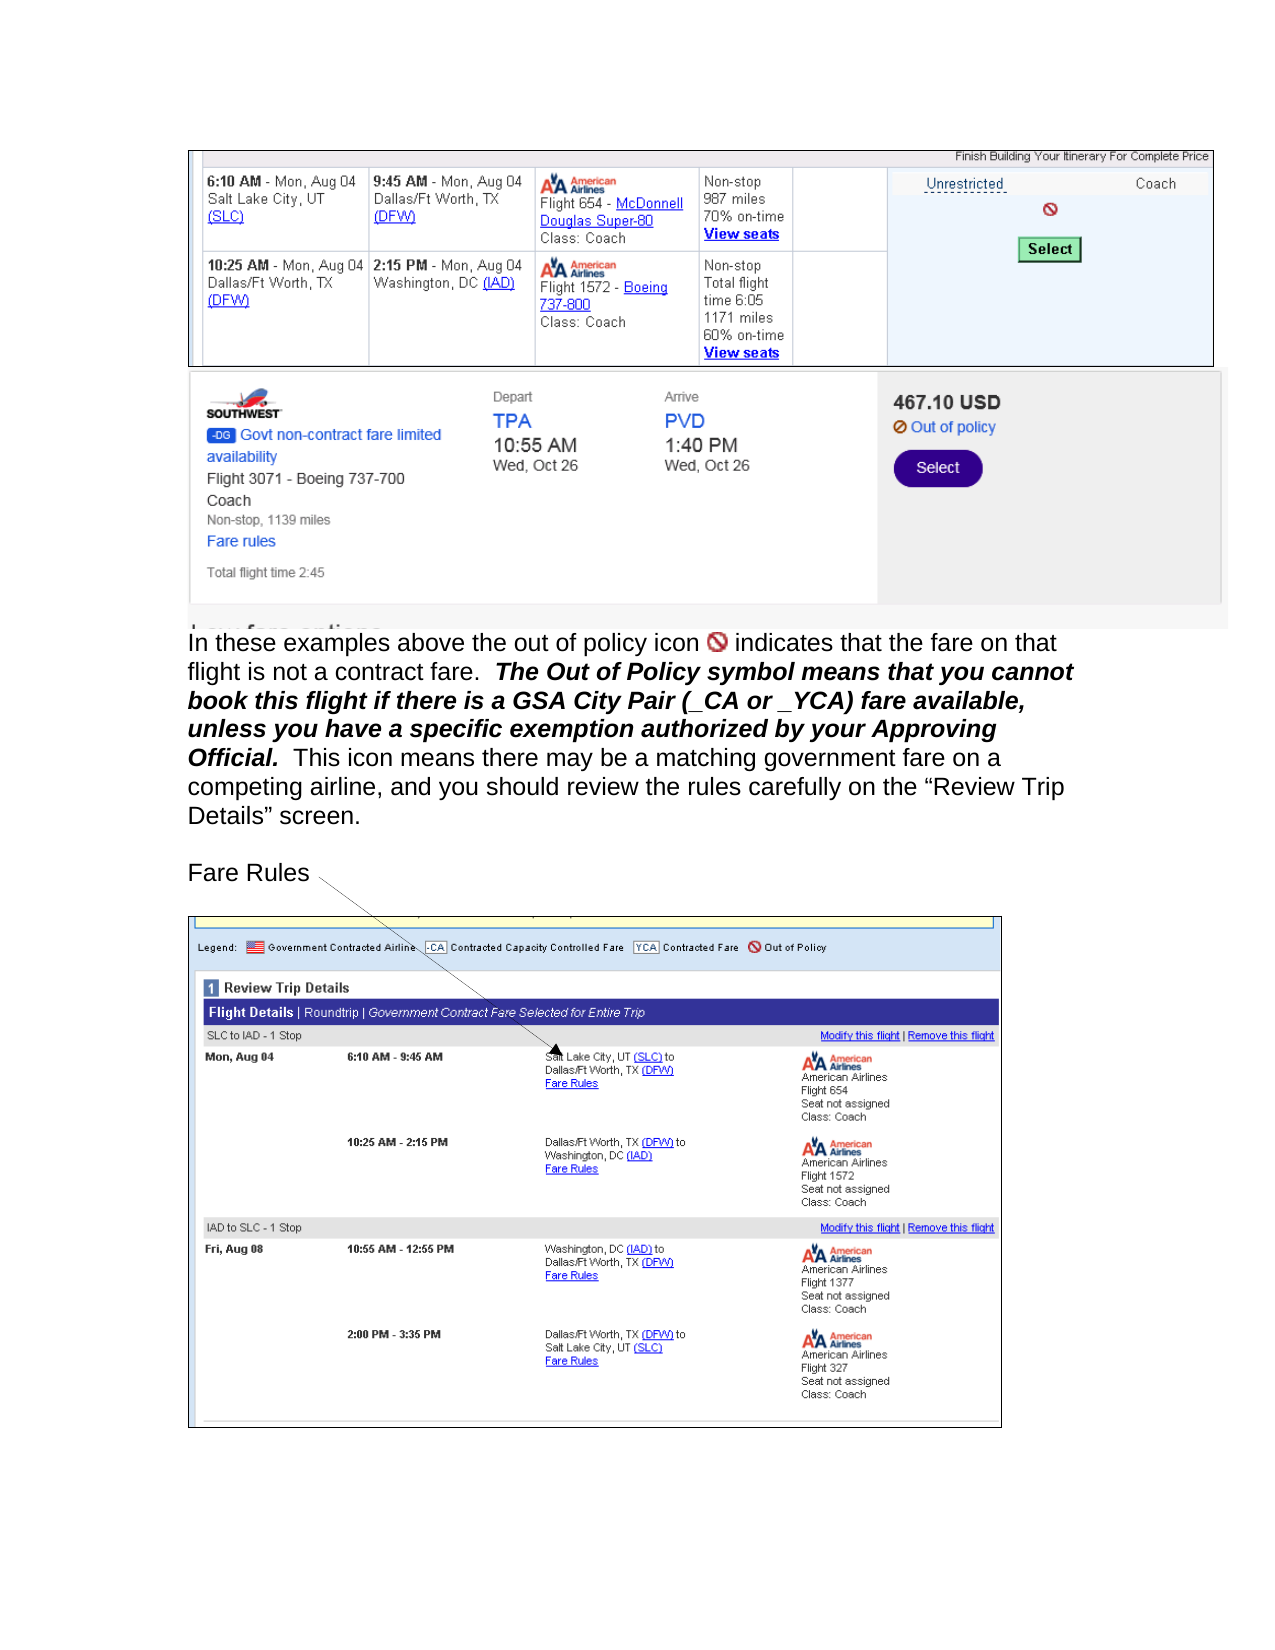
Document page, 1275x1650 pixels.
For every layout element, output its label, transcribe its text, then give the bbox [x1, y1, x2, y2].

text Fare Rules [187, 858, 1087, 887]
picture [187, 367, 1229, 629]
text In these examples above the out of policy icon indicates that the fare on that flight is not a contract fare. The Out of Policy symbol means that you cannot book this flight if there is a GSA City Pair (_CA or _YCA) fare available, unless you have a specific exemption authorized by your Approving Official. This icon means there may be a matching government fare on a competing airline, and you should review the rules carefully on the “Review Trip Details” screen. [187, 629, 1087, 829]
picture [189, 917, 1001, 1427]
picture [707, 632, 728, 652]
picture [189, 151, 1213, 366]
